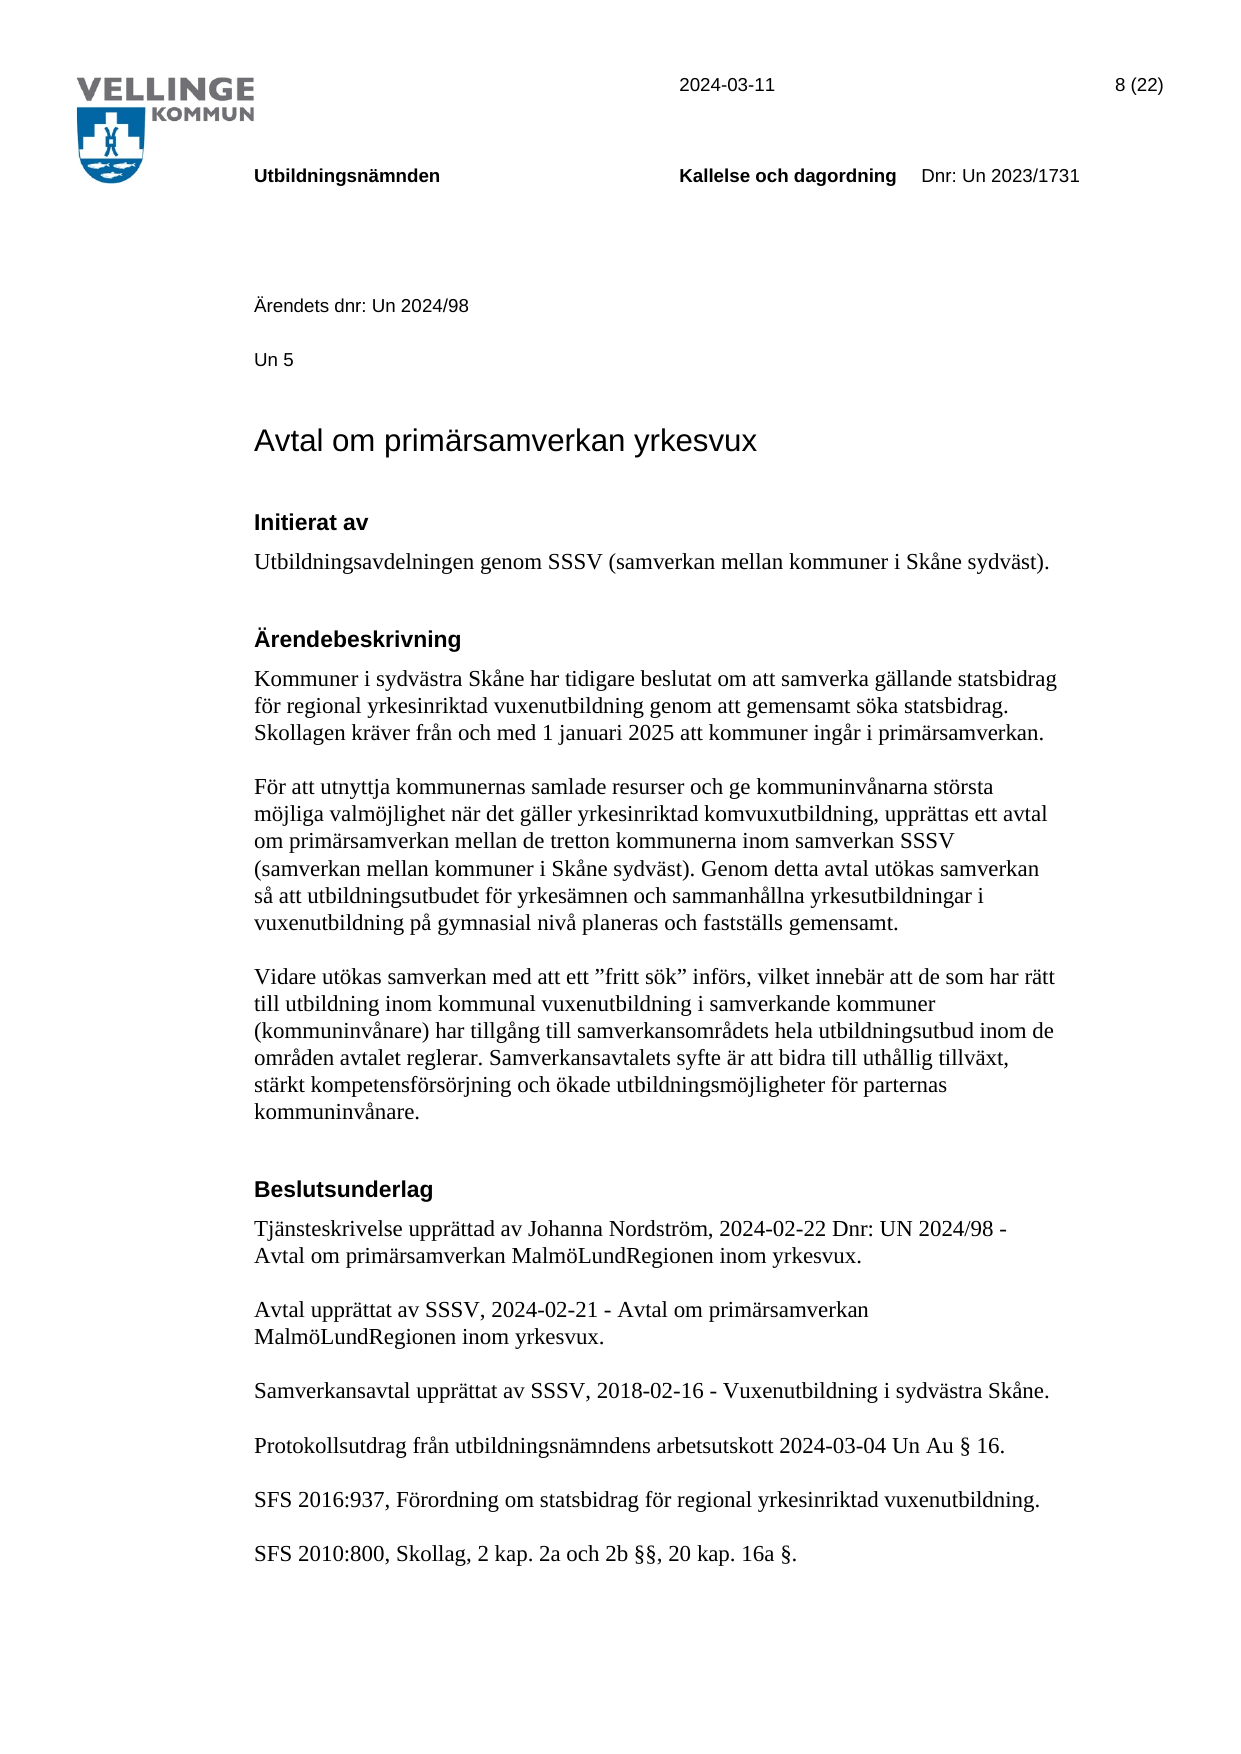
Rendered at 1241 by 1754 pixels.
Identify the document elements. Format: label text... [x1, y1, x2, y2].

subtitle Ärendebeskrivning [254, 625, 1063, 652]
picture [76, 77, 254, 184]
text För att utnyttja kommunernas samlade resurser och ge kommuninvånarna största möjliga valmöjlighet när det gäller yrkesinriktad komvuxutbildning, upprättas ett avtal om primärsamverkan mellan de tretton kommunerna inom samverkan SSSV (samverkan mellan kommuner i Skåne sydväst). Genom detta avtal utökas samverkan så att utbildningsutbudet för yrkesämnen och sammanhållna yrkesutbildningar i vuxenutbildning på gymnasial nivå planeras och fastställs gemensamt. [254, 773, 1063, 935]
text Protokollsutdrag från utbildningsnämndens arbetsutskott 2024-03-04 Un Au § 16. [254, 1431, 1063, 1458]
subtitle Avtal om primärsamverkan yrkesvux [254, 421, 1063, 458]
text Avtal upprättat av SSSV, 2024-02-21 - Avtal om primärsamverkan MalmöLundRegionen inom yrkesvux. [254, 1296, 1063, 1350]
text Ärendets dnr: Un 2024/98 [254, 289, 1063, 316]
text Kommuner i sydvästra Skåne har tidigare beslutat om att samverka gällande statsbidrag för regional yrkesinriktad vuxenutbildning genom att gemensamt söka statsbidrag. Skollagen kräver från och med 1 januari 2025 att kommuner ingår i primärsamverkan. [254, 664, 1063, 746]
text Samverkansavtal upprättat av SSSV, 2018-02-16 - Vuxenutbildning i sydvästra Skåne. [254, 1377, 1063, 1404]
text Vidare utökas samverkan med att ett ”fritt sök” införs, vilket innebär att de som har rätt till utbildning inom kommunal vuxenutbildning i samverkande kommuner (kommuninvånare) har tillgång till samverkansområdets hela utbildningsutbud inom de områden avtalet reglerar. Samverkansavtalets syfte är att bidra till uthållig tillväxt, stärkt kompetensförsörjning och ökade utbildningsmöjligheter för parternas kommuninvånare. [254, 962, 1063, 1125]
subtitle Beslutsunderlag [254, 1175, 1063, 1202]
text Utbildningsavdelningen genom SSSV (samverkan mellan kommuner i Skåne sydväst). [254, 548, 1063, 575]
text SFS 2010:800, Skollag, 2 kap. 2a och 2b §§, 20 kap. 16a §. [254, 1539, 1063, 1566]
text Un 5 [254, 343, 1063, 371]
text Tjänsteskrivelse upprättad av Johanna Nordström, 2024-02-22 Dnr: UN 2024/98 - Avtal om primärsamverkan MalmöLundRegionen inom yrkesvux. [254, 1214, 1063, 1268]
subtitle Initierat av [254, 508, 1063, 535]
text SFS 2016:937, Förordning om statsbidrag för regional yrkesinriktad vuxenutbildning. [254, 1485, 1063, 1512]
